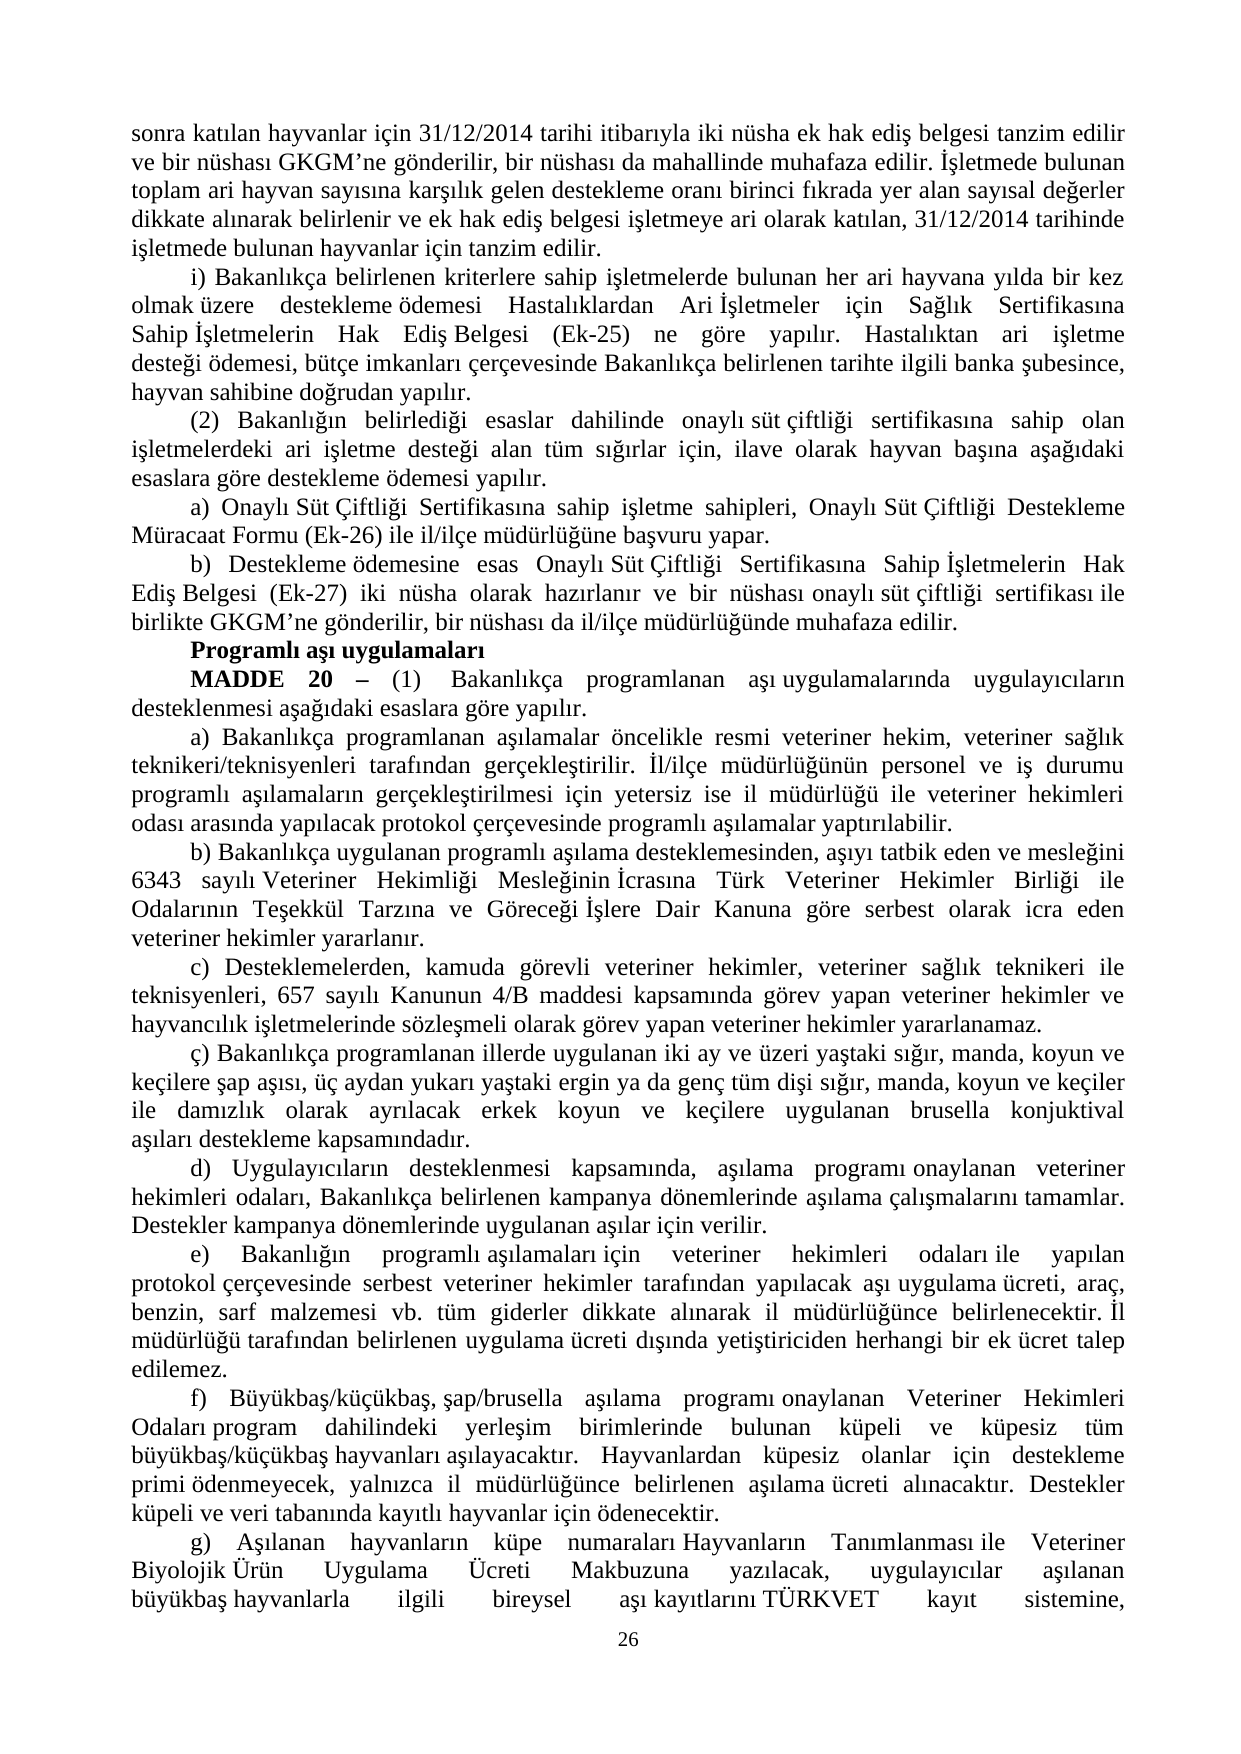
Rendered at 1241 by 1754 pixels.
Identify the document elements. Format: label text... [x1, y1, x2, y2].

text e) Bakanlığın programlı aşılamaları için veteriner hekimleri odaları ile yapılan protokol çerçevesinde serbest veteriner hekimler tarafından yapılacak aşı uygulama ücreti, araç, benzin, sarf malzemesi vb. tüm giderler dikkate alınarak il müdürlüğünce belirlenecektir. İl müdürlüğü tarafından belirlenen uygulama ücreti dışında yetiştiriciden herhangi bir ek ücret talep edilemez. [131, 1239, 1125, 1383]
text i) Bakanlıkça belirlenen kriterlere sahip işletmelerde bulunan her ari hayvana yılda bir kez olmak üzere destekleme ödemesi Hastalıklardan Ari İşletmeler için Sağlık Sertifikasına Sahip İşletmelerin Hak Ediş Belgesi (Ek-25) ne göre yapılır. Hastalıktan ari işletme desteği ödemesi, bütçe imkanları çerçevesinde Bakanlıkça belirlenen tarihte ilgili banka şubesince, hayvan sahibine doğrudan yapılır. [131, 262, 1125, 406]
text b) Destekleme ödemesine esas Onaylı Süt Çiftliği Sertifikasına Sahip İşletmelerin Hak Ediş Belgesi (Ek-27) iki nüsha olarak hazırlanır ve bir nüshası onaylı süt çiftliği sertifikası ile birlikte GKGM’ne gönderilir, bir nüshası da il/ilçe müdürlüğünde muhafaza edilir. [131, 549, 1125, 636]
text a) Onaylı Süt Çiftliği Sertifikasına sahip işletme sahipleri, Onaylı Süt Çiftliği Destekleme Müracaat Formu (Ek-26) ile il/ilçe müdürlüğüne başvuru yapar. [131, 492, 1125, 549]
text ç) Bakanlıkça programlanan illerde uygulanan iki ay ve üzeri yaştaki sığır, manda, koyun ve keçilere şap aşısı, üç aydan yukarı yaştaki ergin ya da genç tüm dişi sığır, manda, koyun ve keçiler ile damızlık olarak ayrılacak erkek koyun ve keçilere uygulanan brusella konjuktival aşıları destekleme kapsamındadır. [131, 1038, 1125, 1153]
text (2) Bakanlığın belirlediği esaslar dahilinde onaylı süt çiftliği sertifikasına sahip olan işletmelerdeki ari işletme desteği alan tüm sığırlar için, ilave olarak hayvan başına aşağıdaki esaslara göre destekleme ödemesi yapılır. [131, 406, 1125, 492]
text d) Uygulayıcıların desteklenmesi kapsamında, aşılama programı onaylanan veteriner hekimleri odaları, Bakanlıkça belirlenen kampanya dönemlerinde aşılama çalışmalarını tamamlar. Destekler kampanya dönemlerinde uygulanan aşılar için verilir. [131, 1153, 1125, 1239]
text a) Bakanlıkça programlanan aşılamalar öncelikle resmi veteriner hekim, veteriner sağlık teknikeri/teknisyenleri tarafından gerçekleştirilir. İl/ilçe müdürlüğünün personel ve iş durumu programlı aşılamaların gerçekleştirilmesi için yetersiz ise il müdürlüğü ile veteriner hekimleri odası arasında yapılacak protokol çerçevesinde programlı aşılamalar yaptırılabilir. [131, 722, 1125, 837]
text MADDE 20 – (1) Bakanlıkça programlanan aşı uygulamalarında uygulayıcıların desteklenmesi aşağıdaki esaslara göre yapılır. [131, 664, 1125, 722]
text c) Desteklemelerden, kamuda görevli veteriner hekimler, veteriner sağlık teknikeri ile teknisyenleri, 657 sayılı Kanunun 4/B maddesi kapsamında görev yapan veteriner hekimler ve hayvancılık işletmelerinde sözleşmeli olarak görev yapan veteriner hekimler yararlanamaz. [131, 952, 1125, 1038]
text f) Büyükbaş/küçükbaş, şap/brusella aşılama programı onaylanan Veteriner Hekimleri Odaları program dahilindeki yerleşim birimlerinde bulunan küpeli ve küpesiz tüm büyükbaş/küçükbaş hayvanları aşılayacaktır. Hayvanlardan küpesiz olanlar için destekleme primi ödenmeyecek, yalnızca il müdürlüğünce belirlenen aşılama ücreti alınacaktır. Destekler küpeli ve veri tabanında kayıtlı hayvanlar için ödenecektir. [131, 1383, 1125, 1527]
text Programlı aşı uygulamaları [131, 636, 1125, 664]
text b) Bakanlıkça uygulanan programlı aşılama desteklemesinden, aşıyı tatbik eden ve mesleğini 6343 sayılı Veteriner Hekimliği Mesleğinin İcrasına Türk Veteriner Hekimler Birliği ile Odalarının Teşekkül Tarzına ve Göreceği İşlere Dair Kanuna göre serbest olarak icra eden veteriner hekimler yararlanır. [131, 837, 1125, 952]
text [131, 1527, 1125, 1613]
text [131, 118, 1125, 262]
